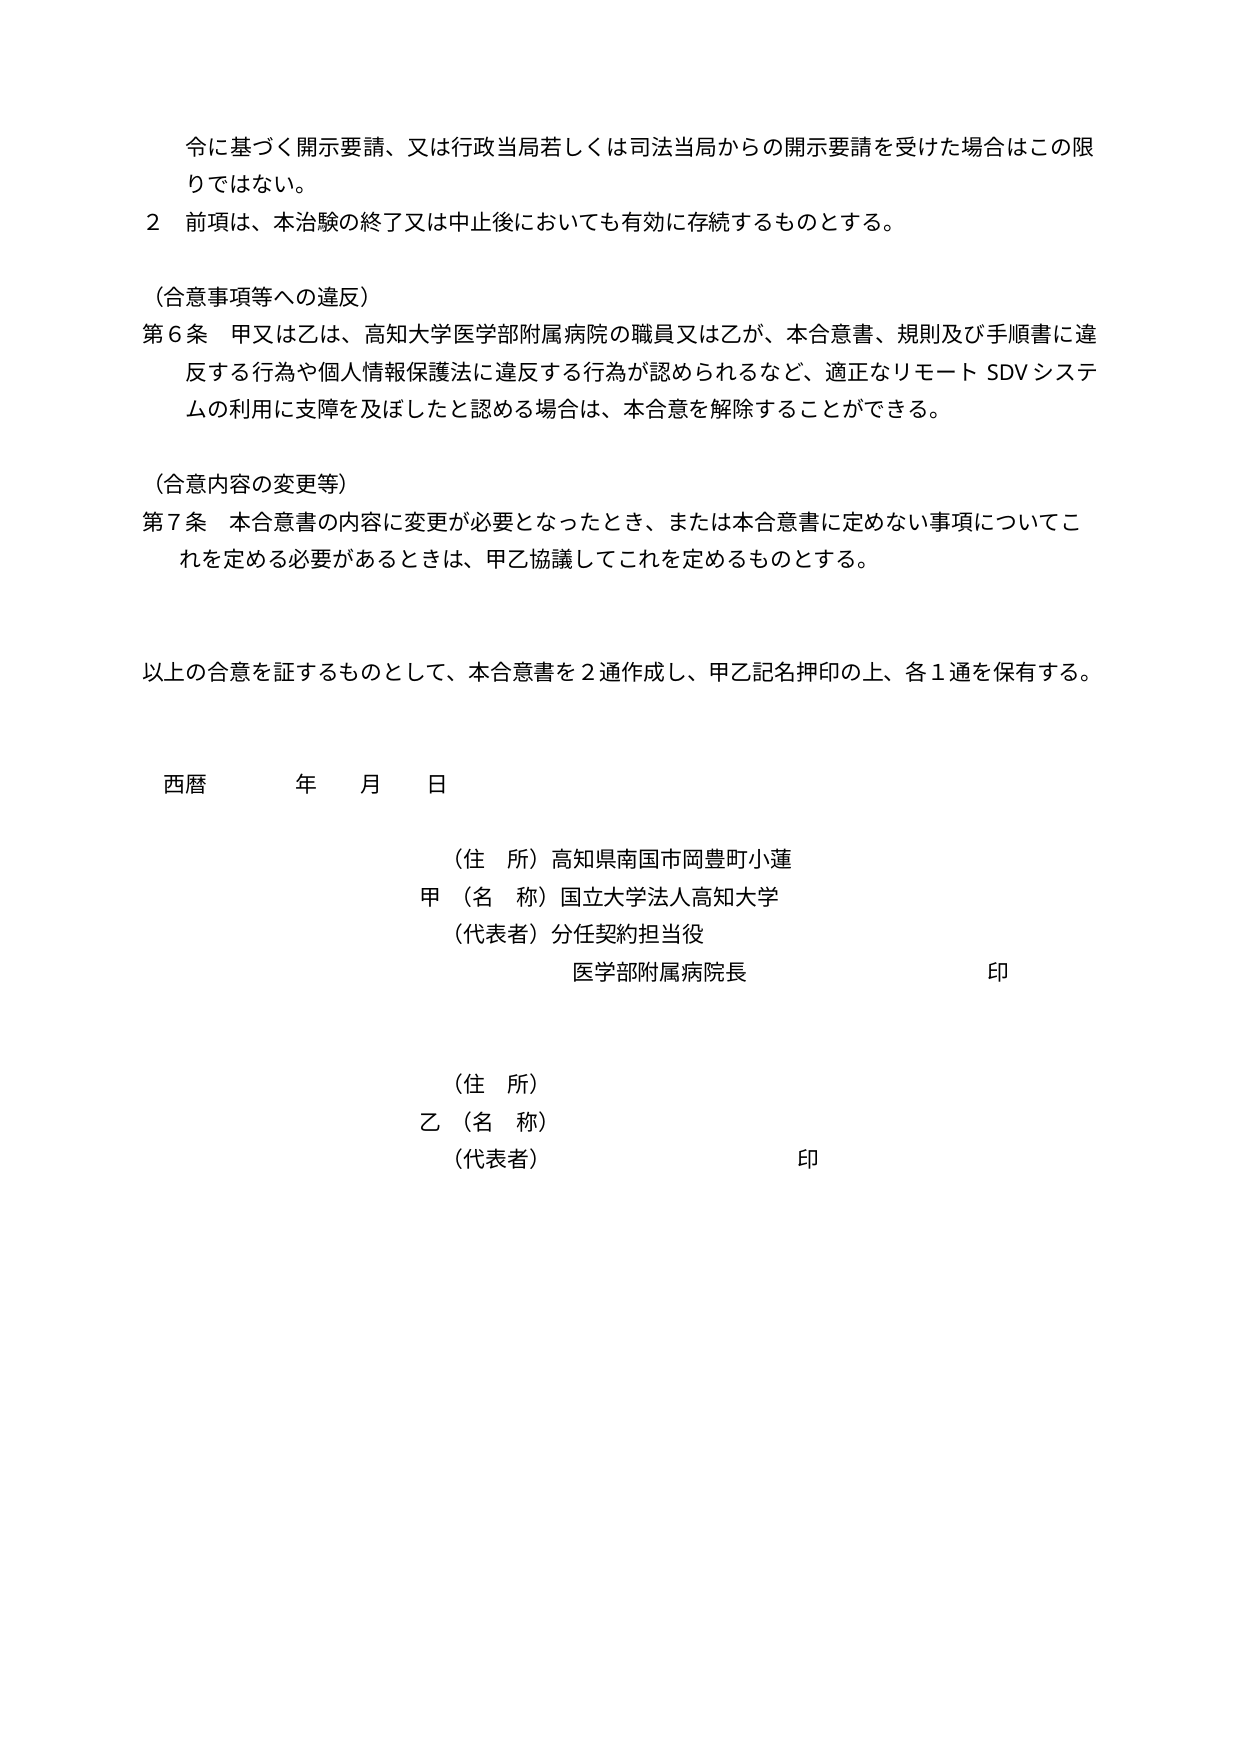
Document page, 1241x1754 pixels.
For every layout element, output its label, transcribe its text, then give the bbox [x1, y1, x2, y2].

text 以上の合意を証するものとして、本合意書を２通作成し、甲乙記名押印の上、各１通を保有する。 [142, 652, 1098, 689]
text 西暦 年 月 日 [142, 764, 1098, 802]
text 第７条 本合意書の内容に変更が必要となったとき、または本合意書に定めない事項についてこれを定める必要があるときは、甲乙協議してこれを定めるものとする。 [142, 502, 1098, 577]
text 医学部附属病院長 印 [348, 952, 1098, 989]
text （合意内容の変更等） [142, 464, 1098, 502]
text 第６条 甲又は乙は、高知大学医学部附属病院の職員又は乙が、本合意書、規則及び手順書に違反する行為や個人情報保護法に違反する行為が認められるなど、適正なリモートSDVシステムの利用に支障を及ぼしたと認める場合は、本合意を解除することができる。 [142, 314, 1098, 427]
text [142, 127, 1098, 202]
text （合意事項等への違反） [142, 277, 1098, 314]
text （住 所）高知県南国市岡豊町小蓮 [348, 839, 1098, 877]
text （代表者） 印 [348, 1139, 1098, 1177]
text （住 所） [348, 1064, 1098, 1102]
text 甲 （名 称）国立大学法人高知大学 [348, 877, 1098, 914]
text （代表者）分任契約担当役 [348, 914, 1098, 952]
text 乙 （名 称） [348, 1102, 1098, 1139]
text ２ 前項は、本治験の終了又は中止後においても有効に存続するものとする。 [142, 202, 1098, 239]
